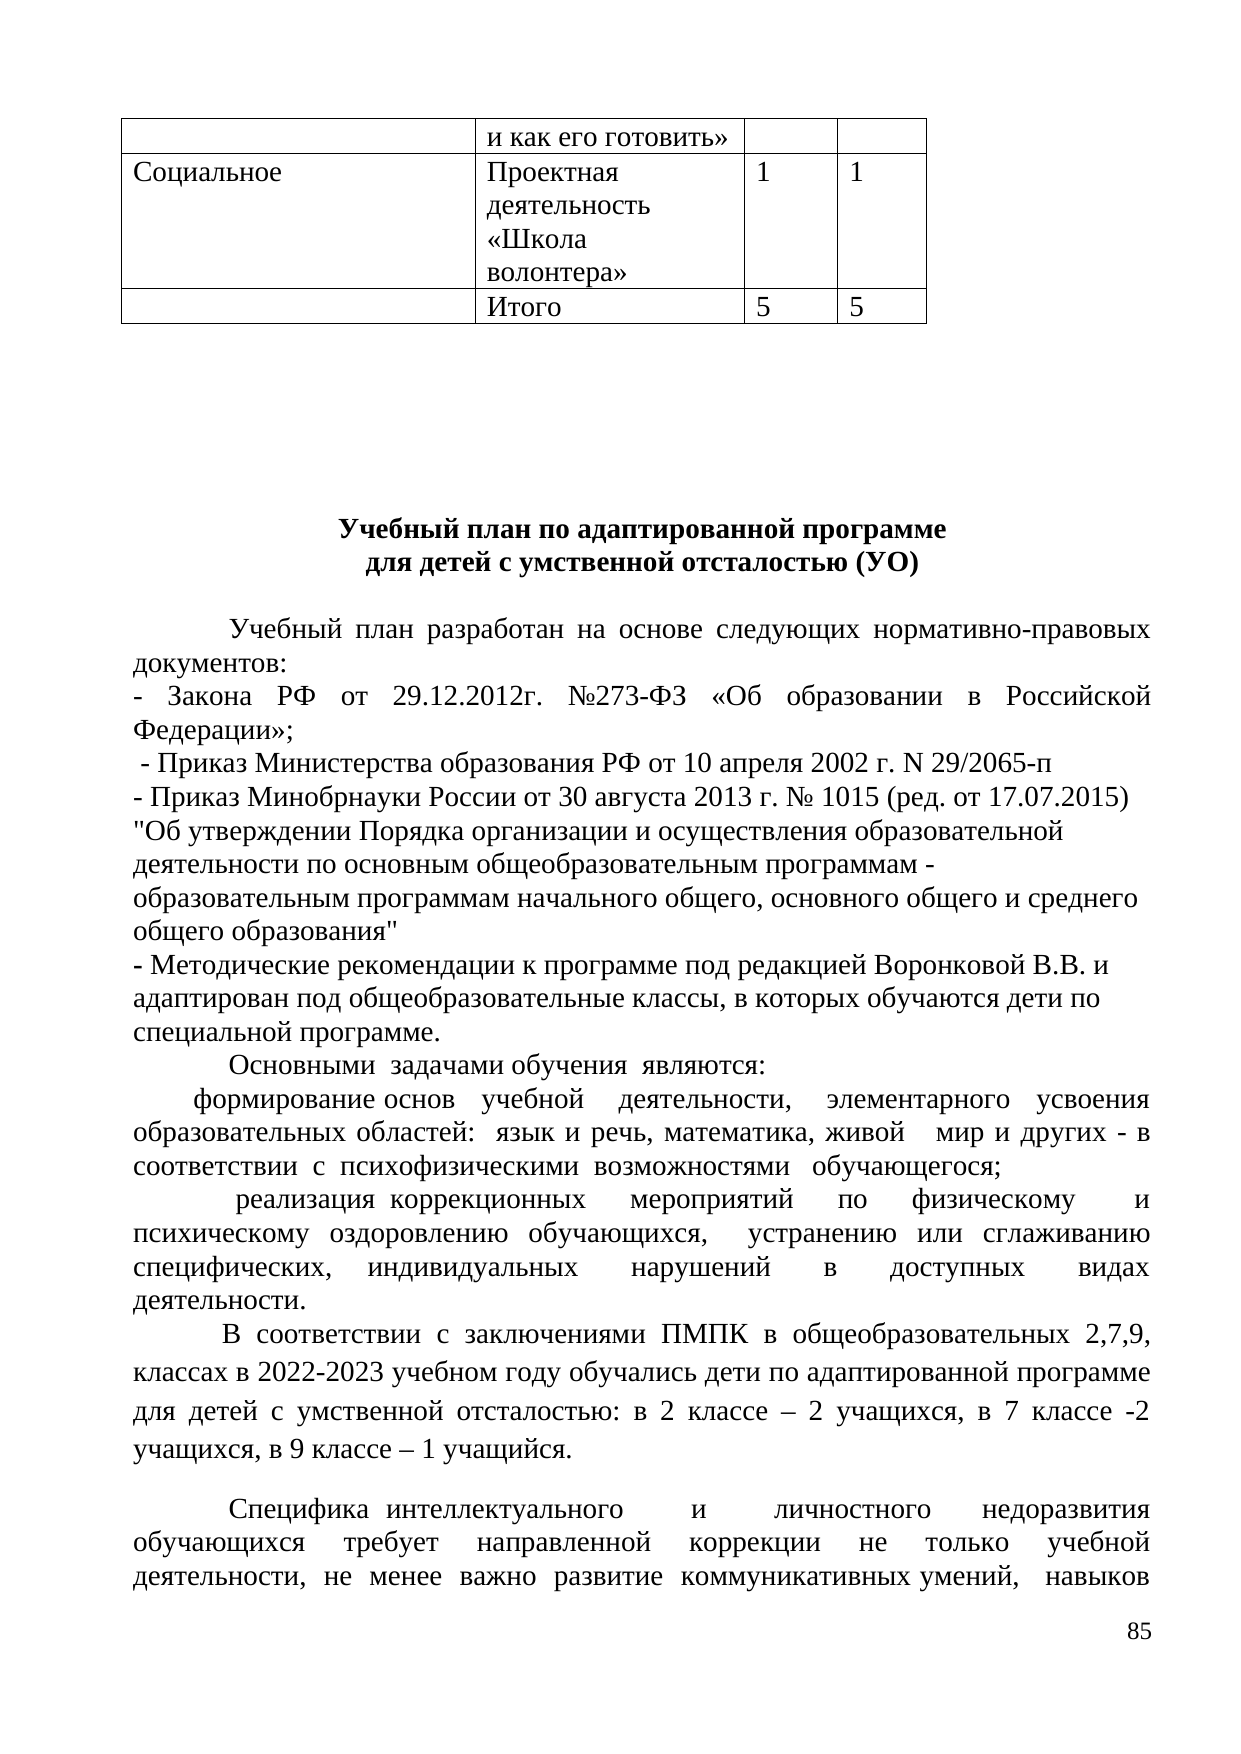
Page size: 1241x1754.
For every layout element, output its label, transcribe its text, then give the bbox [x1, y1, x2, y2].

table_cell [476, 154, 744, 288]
text - Приказ Министерства образования РФ от 10 апреля 2002 г. N 29/2065-п [133, 746, 1152, 779]
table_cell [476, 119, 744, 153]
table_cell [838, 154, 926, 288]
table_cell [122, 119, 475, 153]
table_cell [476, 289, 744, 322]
text Учебный план разработан на основе следующих нормативно-правовых документов: [133, 611, 1152, 678]
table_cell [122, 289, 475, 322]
text Основными задачами обучения являются: [133, 1047, 1152, 1081]
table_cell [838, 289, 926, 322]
text для детей с умственной отсталостью (УО) [133, 544, 1152, 578]
text формирование основ учебной деятельности, элементарного усвоения образовательных областей: язык и речь, математика, живой мир и других - в соответствии с психофизическими возможностями обучающегося; [133, 1081, 1152, 1182]
subtitle - Методические рекомендации к программе под редакцией Воронковой В.В. и адаптирован под общеобразовательные классы, в которых обучаются дети по специальной программе. [133, 947, 1152, 1047]
text В соответствии с заключениями ПМПК в общеобразовательных 2,7,9, классах в 2022-2023 учебном году обучались дети по адаптированной программе для детей с умственной отсталостью: в 2 классе – 2 учащихся, в 7 классе -2 учащихся, в 9 классе – 1 учащийся. [133, 1316, 1152, 1465]
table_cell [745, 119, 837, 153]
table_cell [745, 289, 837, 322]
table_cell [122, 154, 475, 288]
text реализация коррекционных мероприятий по физическому и психическому оздоровлению обучающихся, устранению или сглаживанию специфических, индивидуальных нарушений в доступных видах деятельности. [133, 1182, 1152, 1316]
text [133, 1491, 1152, 1591]
text Учебный план по адаптированной программе [133, 511, 1152, 544]
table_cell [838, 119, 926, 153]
subtitle - Приказ Минобрнауки России от 30 августа 2013 г. № 1015 (ред. от 17.07.2015) "Об утверждении Порядка организации и осуществления образовательной деятельности по основным общеобразовательным программам - образовательным программам начального общего, основного общего и среднего общего образования" [133, 779, 1152, 947]
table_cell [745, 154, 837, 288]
text - Закона РФ от 29.12.2012г. №273-ФЗ «Об образовании в Российской Федерации»; [133, 678, 1152, 746]
